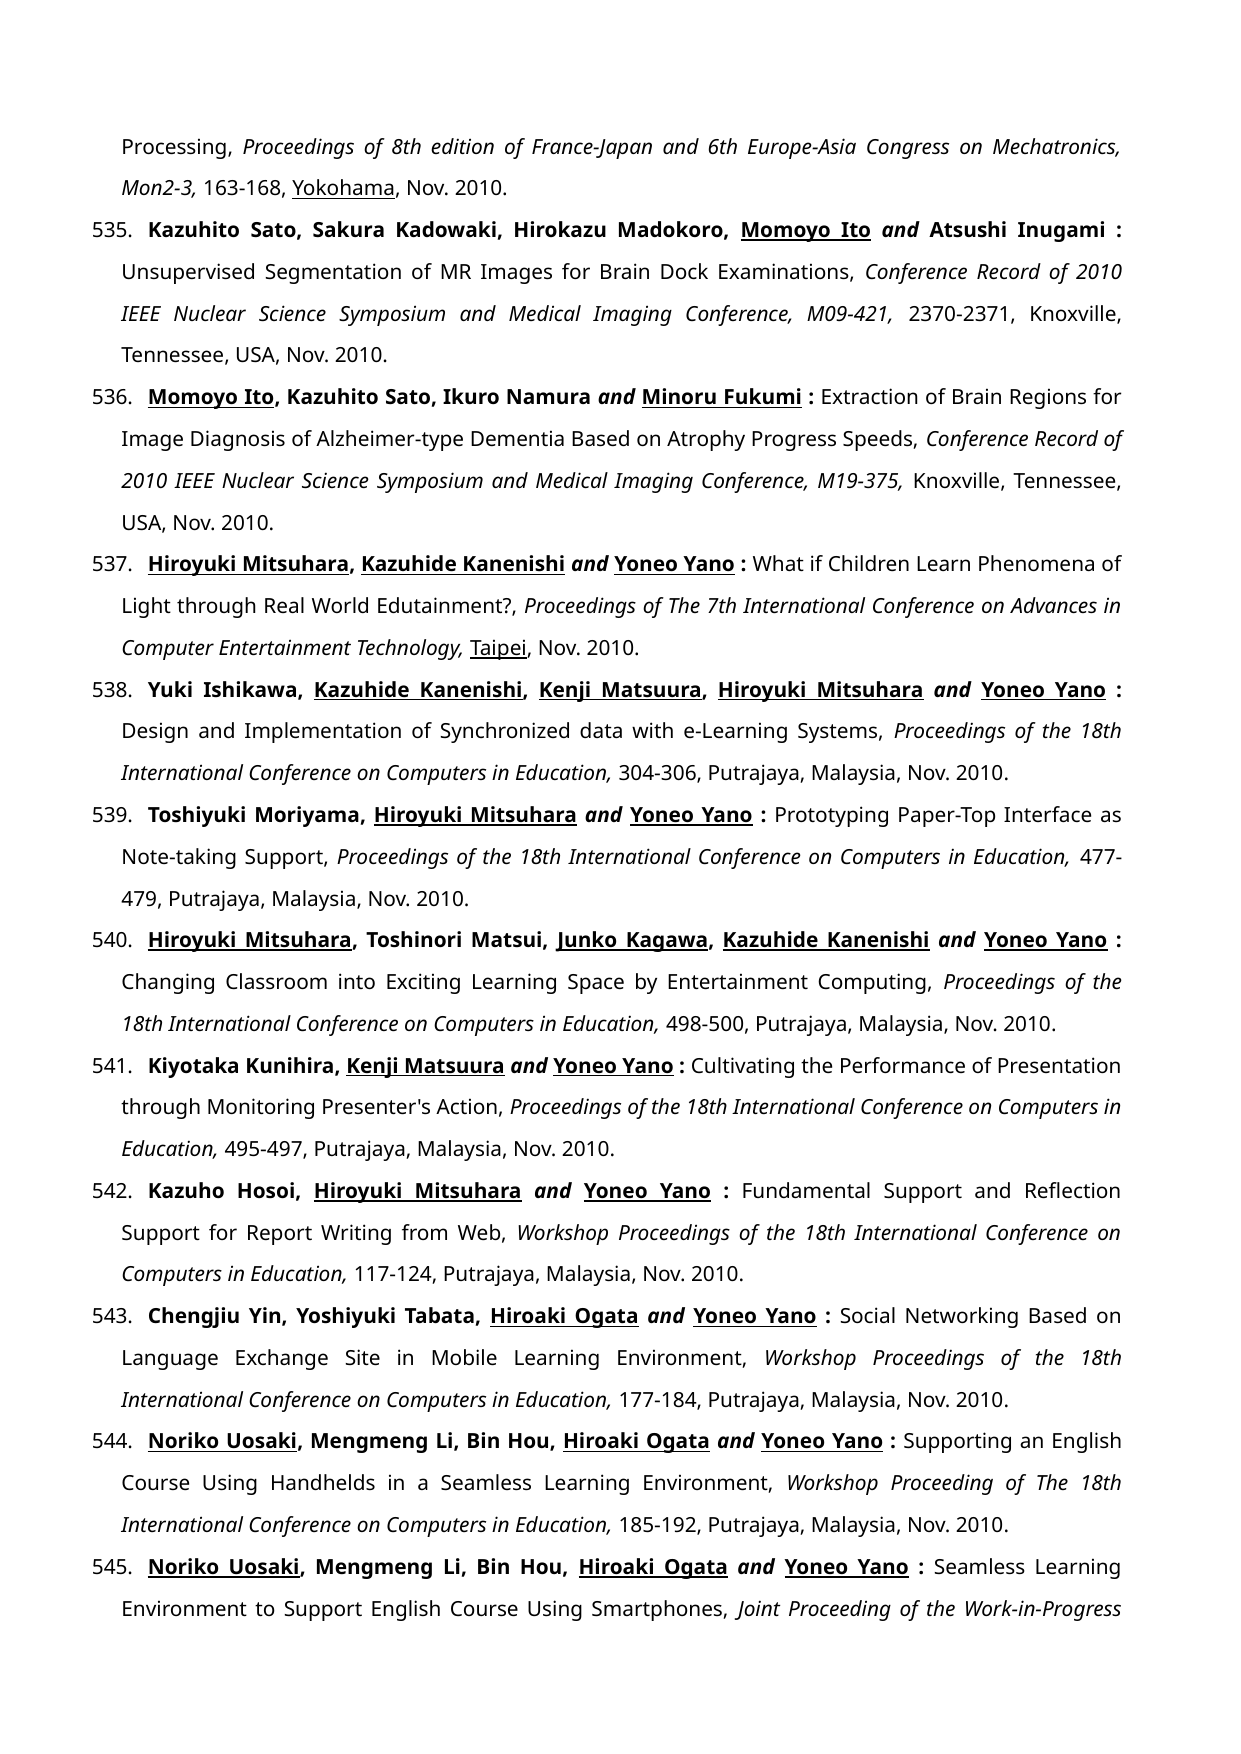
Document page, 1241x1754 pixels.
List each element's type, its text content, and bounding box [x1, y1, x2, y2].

list Noriko Uosaki, Mengmeng Li, Bin Hou, Hiroaki Ogata and Yoneo Yano : Supporting an English Course Using Handhelds in a Seamless Learning Environment, Workshop Proceeding of The 18th International Conference on Computers in Education, 185-192, Putrajaya, Malaysia, Nov. 2010. [92, 1420, 1122, 1545]
list Hiroyuki Mitsuhara, Kazuhide Kanenishi and Yoneo Yano : What if Children Learn Phenomena of Light through Real World Edutainment?, Proceedings of The 7th International Conference on Advances in Computer Entertainment Technology, Taipei, Nov. 2010. [92, 543, 1122, 668]
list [92, 125, 1122, 209]
list Kazuho Hosoi, Hiroyuki Mitsuhara and Yoneo Yano : Fundamental Support and Reflection Support for Report Writing from Web, Workshop Proceedings of the 18th International Conference on Computers in Education, 117-124, Putrajaya, Malaysia, Nov. 2010. [92, 1169, 1122, 1295]
list Hiroyuki Mitsuhara, Toshinori Matsui, Junko Kagawa, Kazuhide Kanenishi and Yoneo Yano : Changing Classroom into Exciting Learning Space by Entertainment Computing, Proceedings of the 18th International Conference on Computers in Education, 498-500, Putrajaya, Malaysia, Nov. 2010. [92, 919, 1122, 1044]
list Yuki Ishikawa, Kazuhide Kanenishi, Kenji Matsuura, Hiroyuki Mitsuhara and Yoneo Yano : Design and Implementation of Synchronized data with e-Learning Systems, Proceedings of the 18th International Conference on Computers in Education, 304-306, Putrajaya, Malaysia, Nov. 2010. [92, 668, 1122, 793]
list Chengjiu Yin, Yoshiyuki Tabata, Hiroaki Ogata and Yoneo Yano : Social Networking Based on Language Exchange Site in Mobile Learning Environment, Workshop Proceedings of the 18th International Conference on Computers in Education, 177-184, Putrajaya, Malaysia, Nov. 2010. [92, 1295, 1122, 1420]
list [92, 1545, 1122, 1629]
list Kiyotaka Kunihira, Kenji Matsuura and Yoneo Yano : Cultivating the Performance of Presentation through Monitoring Presenter's Action, Proceedings of the 18th International Conference on Computers in Education, 495-497, Putrajaya, Malaysia, Nov. 2010. [92, 1044, 1122, 1169]
list Kazuhito Sato, Sakura Kadowaki, Hirokazu Madokoro, Momoyo Ito and Atsushi Inugami : Unsupervised Segmentation of MR Images for Brain Dock Examinations, Conference Record of 2010 IEEE Nuclear Science Symposium and Medical Imaging Conference, M09-421, 2370-2371, Knoxville, Tennessee, USA, Nov. 2010. [92, 209, 1122, 376]
list Momoyo Ito, Kazuhito Sato, Ikuro Namura and Minoru Fukumi : Extraction of Brain Regions for Image Diagnosis of Alzheimer-type Dementia Based on Atrophy Progress Speeds, Conference Record of 2010 IEEE Nuclear Science Symposium and Medical Imaging Conference, M19-375, Knoxville, Tennessee, USA, Nov. 2010. [92, 376, 1122, 543]
list Toshiyuki Moriyama, Hiroyuki Mitsuhara and Yoneo Yano : Prototyping Paper-Top Interface as Note-taking Support, Proceedings of the 18th International Conference on Computers in Education, 477-479, Putrajaya, Malaysia, Nov. 2010. [92, 793, 1122, 919]
